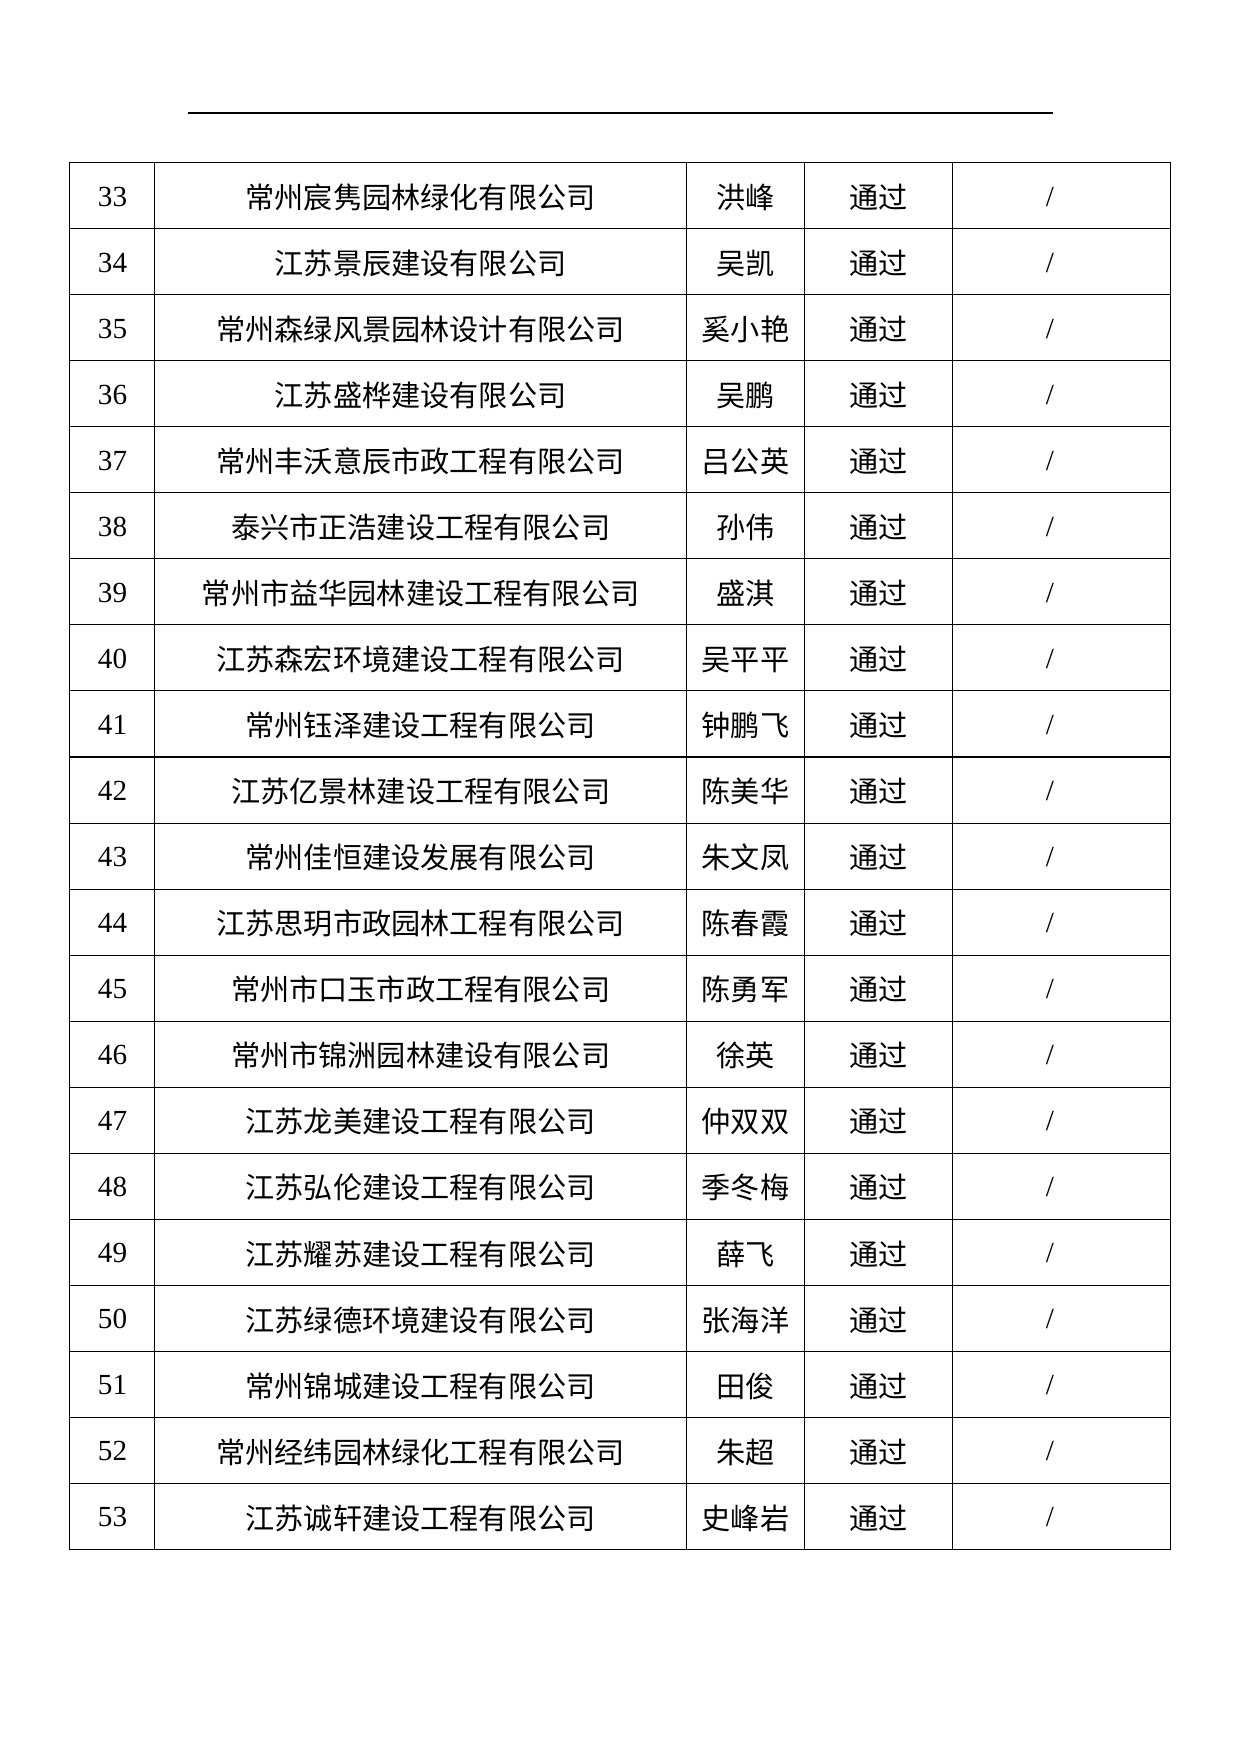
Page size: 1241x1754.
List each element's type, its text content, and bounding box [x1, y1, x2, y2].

table_cell 51 [70, 1352, 154, 1417]
table_cell 47 [70, 1088, 154, 1153]
table_cell 通过 [805, 559, 952, 624]
table_cell 吴凯 [687, 229, 804, 294]
table_cell / [953, 1286, 1170, 1351]
table_cell / [953, 1484, 1170, 1549]
table_cell 江苏耀苏建设工程有限公司 [155, 1220, 686, 1285]
table_cell / [953, 890, 1170, 954]
table_cell 通过 [805, 824, 952, 888]
table_cell 江苏思玥市政园林工程有限公司 [155, 890, 686, 954]
table_cell 36 [70, 361, 154, 426]
table_cell 常州钰泽建设工程有限公司 [155, 691, 686, 756]
table_cell 33 [70, 163, 154, 228]
table_cell 朱超 [687, 1418, 804, 1483]
table_cell 通过 [805, 1220, 952, 1285]
table_cell 通过 [805, 1088, 952, 1153]
table_cell 通过 [805, 361, 952, 426]
table_cell 52 [70, 1418, 154, 1483]
table_cell 通过 [805, 1022, 952, 1087]
table_cell / [953, 229, 1170, 294]
table_cell 季冬梅 [687, 1154, 804, 1219]
table_cell 江苏诚轩建设工程有限公司 [155, 1484, 686, 1549]
table_cell 通过 [805, 1418, 952, 1483]
table_cell / [953, 1352, 1170, 1417]
table_cell 41 [70, 691, 154, 756]
table_cell 常州森绿风景园林设计有限公司 [155, 295, 686, 360]
table_cell 江苏森宏环境建设工程有限公司 [155, 625, 686, 690]
table_cell / [953, 427, 1170, 492]
table_cell 常州丰沃意辰市政工程有限公司 [155, 427, 686, 492]
table_cell 田俊 [687, 1352, 804, 1417]
table_cell 江苏弘伦建设工程有限公司 [155, 1154, 686, 1219]
table_cell 陈勇军 [687, 956, 804, 1021]
table_cell 常州市益华园林建设工程有限公司 [155, 559, 686, 624]
table_cell 42 [70, 758, 154, 822]
table_cell 通过 [805, 691, 952, 756]
table_cell / [953, 1022, 1170, 1087]
table_cell 37 [70, 427, 154, 492]
table_cell 通过 [805, 229, 952, 294]
table_cell 徐英 [687, 1022, 804, 1087]
table_cell 44 [70, 890, 154, 954]
table_cell / [953, 295, 1170, 360]
table_cell 43 [70, 824, 154, 888]
table_cell 40 [70, 625, 154, 690]
table_cell 通过 [805, 1352, 952, 1417]
table_cell 张海洋 [687, 1286, 804, 1351]
table_cell 奚小艳 [687, 295, 804, 360]
table_cell 通过 [805, 295, 952, 360]
table_cell 洪峰 [687, 163, 804, 228]
table_cell / [953, 493, 1170, 558]
table_cell 常州市锦洲园林建设有限公司 [155, 1022, 686, 1087]
table_cell 通过 [805, 1484, 952, 1549]
table_cell 仲双双 [687, 1088, 804, 1153]
table_cell 江苏盛桦建设有限公司 [155, 361, 686, 426]
table_cell / [953, 691, 1170, 756]
table_cell 通过 [805, 956, 952, 1021]
table_cell 通过 [805, 758, 952, 822]
table_cell 常州宸隽园林绿化有限公司 [155, 163, 686, 228]
table_cell 48 [70, 1154, 154, 1219]
table_cell 吴平平 [687, 625, 804, 690]
table_cell 常州锦城建设工程有限公司 [155, 1352, 686, 1417]
table_cell 史峰岩 [687, 1484, 804, 1549]
table_cell 泰兴市正浩建设工程有限公司 [155, 493, 686, 558]
table_cell 53 [70, 1484, 154, 1549]
table_cell 江苏景辰建设有限公司 [155, 229, 686, 294]
table_cell / [953, 163, 1170, 228]
table_cell / [953, 758, 1170, 822]
table_cell 50 [70, 1286, 154, 1351]
table_cell / [953, 956, 1170, 1021]
table_cell / [953, 1418, 1170, 1483]
table_cell 46 [70, 1022, 154, 1087]
table_cell 盛淇 [687, 559, 804, 624]
table_cell 钟鹏飞 [687, 691, 804, 756]
table_cell 常州佳恒建设发展有限公司 [155, 824, 686, 888]
table_cell 江苏亿景林建设工程有限公司 [155, 758, 686, 822]
table_cell 45 [70, 956, 154, 1021]
table_cell 江苏绿德环境建设有限公司 [155, 1286, 686, 1351]
table_cell 34 [70, 229, 154, 294]
table_cell 江苏龙美建设工程有限公司 [155, 1088, 686, 1153]
table_cell 陈美华 [687, 758, 804, 822]
table_cell 陈春霞 [687, 890, 804, 954]
table_cell 49 [70, 1220, 154, 1285]
table_cell 吕公英 [687, 427, 804, 492]
table_cell / [953, 361, 1170, 426]
table_cell 朱文凤 [687, 824, 804, 888]
table_cell / [953, 625, 1170, 690]
table_cell 常州市口玉市政工程有限公司 [155, 956, 686, 1021]
table_cell 通过 [805, 890, 952, 954]
table_cell 通过 [805, 625, 952, 690]
table_cell 35 [70, 295, 154, 360]
table_cell / [953, 824, 1170, 888]
table_cell 通过 [805, 1154, 952, 1219]
table_cell 通过 [805, 427, 952, 492]
table_cell 39 [70, 559, 154, 624]
table_cell 孙伟 [687, 493, 804, 558]
table_cell 常州经纬园林绿化工程有限公司 [155, 1418, 686, 1483]
table_cell 38 [70, 493, 154, 558]
table_cell / [953, 1220, 1170, 1285]
table_cell / [953, 1154, 1170, 1219]
table_cell 通过 [805, 163, 952, 228]
table_cell 通过 [805, 1286, 952, 1351]
table_cell 薛飞 [687, 1220, 804, 1285]
table_cell 吴鹏 [687, 361, 804, 426]
table_cell / [953, 1088, 1170, 1153]
table_cell 通过 [805, 493, 952, 558]
table_cell / [953, 559, 1170, 624]
